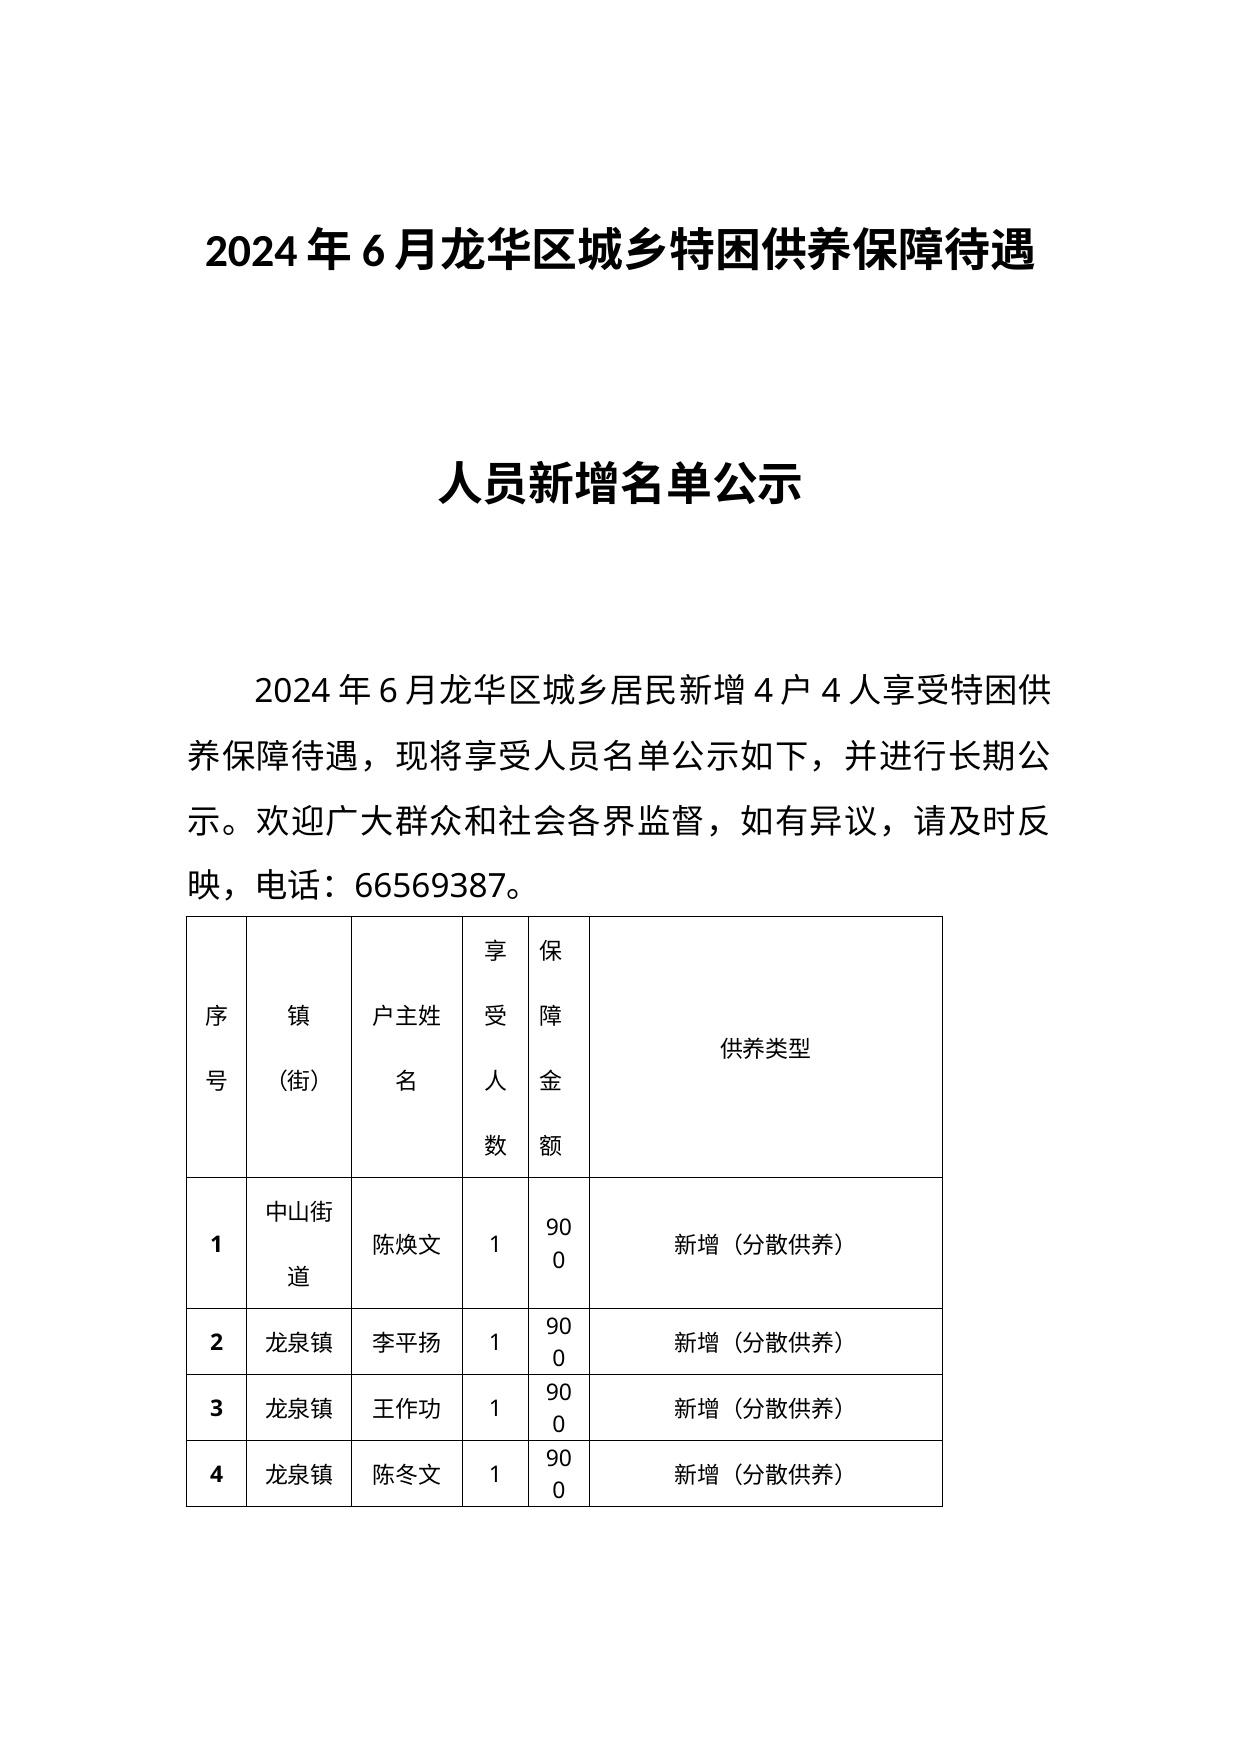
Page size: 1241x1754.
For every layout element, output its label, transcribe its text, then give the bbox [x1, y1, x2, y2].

table_cell 3 [187, 1375, 246, 1440]
text 2024年6月龙华区城乡居民新增4户4人享受特困供养保障待遇，现将享受人员名单公示如下，并进行长期公示。欢迎广大群众和社会各界监督，如有异议，请及时反映，电话：66569387。 [187, 656, 1053, 916]
table_cell 900 [529, 1178, 589, 1308]
table_cell 新增（分散供养） [590, 1441, 942, 1506]
table_cell 1 [463, 1178, 528, 1308]
table_header 供养类型 [590, 917, 942, 1177]
table_cell 900 [529, 1309, 589, 1374]
table_cell 王作功 [352, 1375, 462, 1440]
table_cell 李平扬 [352, 1309, 462, 1374]
table_cell 龙泉镇 [247, 1441, 351, 1506]
table_cell 900 [529, 1441, 589, 1506]
table_header 保障金额 [529, 917, 589, 1177]
table_cell 1 [187, 1178, 246, 1308]
subtitle 2024年6月龙华区城乡特困供养保障待遇人员新增名单公示 [187, 197, 1053, 529]
table_cell 1 [463, 1375, 528, 1440]
table_cell 陈冬文 [352, 1441, 462, 1506]
table_cell 新增（分散供养） [590, 1178, 942, 1308]
table_cell 新增（分散供养） [590, 1309, 942, 1374]
table_cell 2 [187, 1309, 246, 1374]
table_header 序号 [187, 917, 246, 1177]
table_cell 龙泉镇 [247, 1375, 351, 1440]
table_cell 1 [463, 1309, 528, 1374]
table_cell 900 [529, 1375, 589, 1440]
table_cell 4 [187, 1441, 246, 1506]
table_header 户主姓名 [352, 917, 462, 1177]
table_cell 新增（分散供养） [590, 1375, 942, 1440]
table_header 享受人数 [463, 917, 528, 1177]
table_cell 1 [463, 1441, 528, 1506]
table_cell 中山街道 [247, 1178, 351, 1308]
table_header 镇（街） [247, 917, 351, 1177]
table_cell 陈焕文 [352, 1178, 462, 1308]
table_cell 龙泉镇 [247, 1309, 351, 1374]
